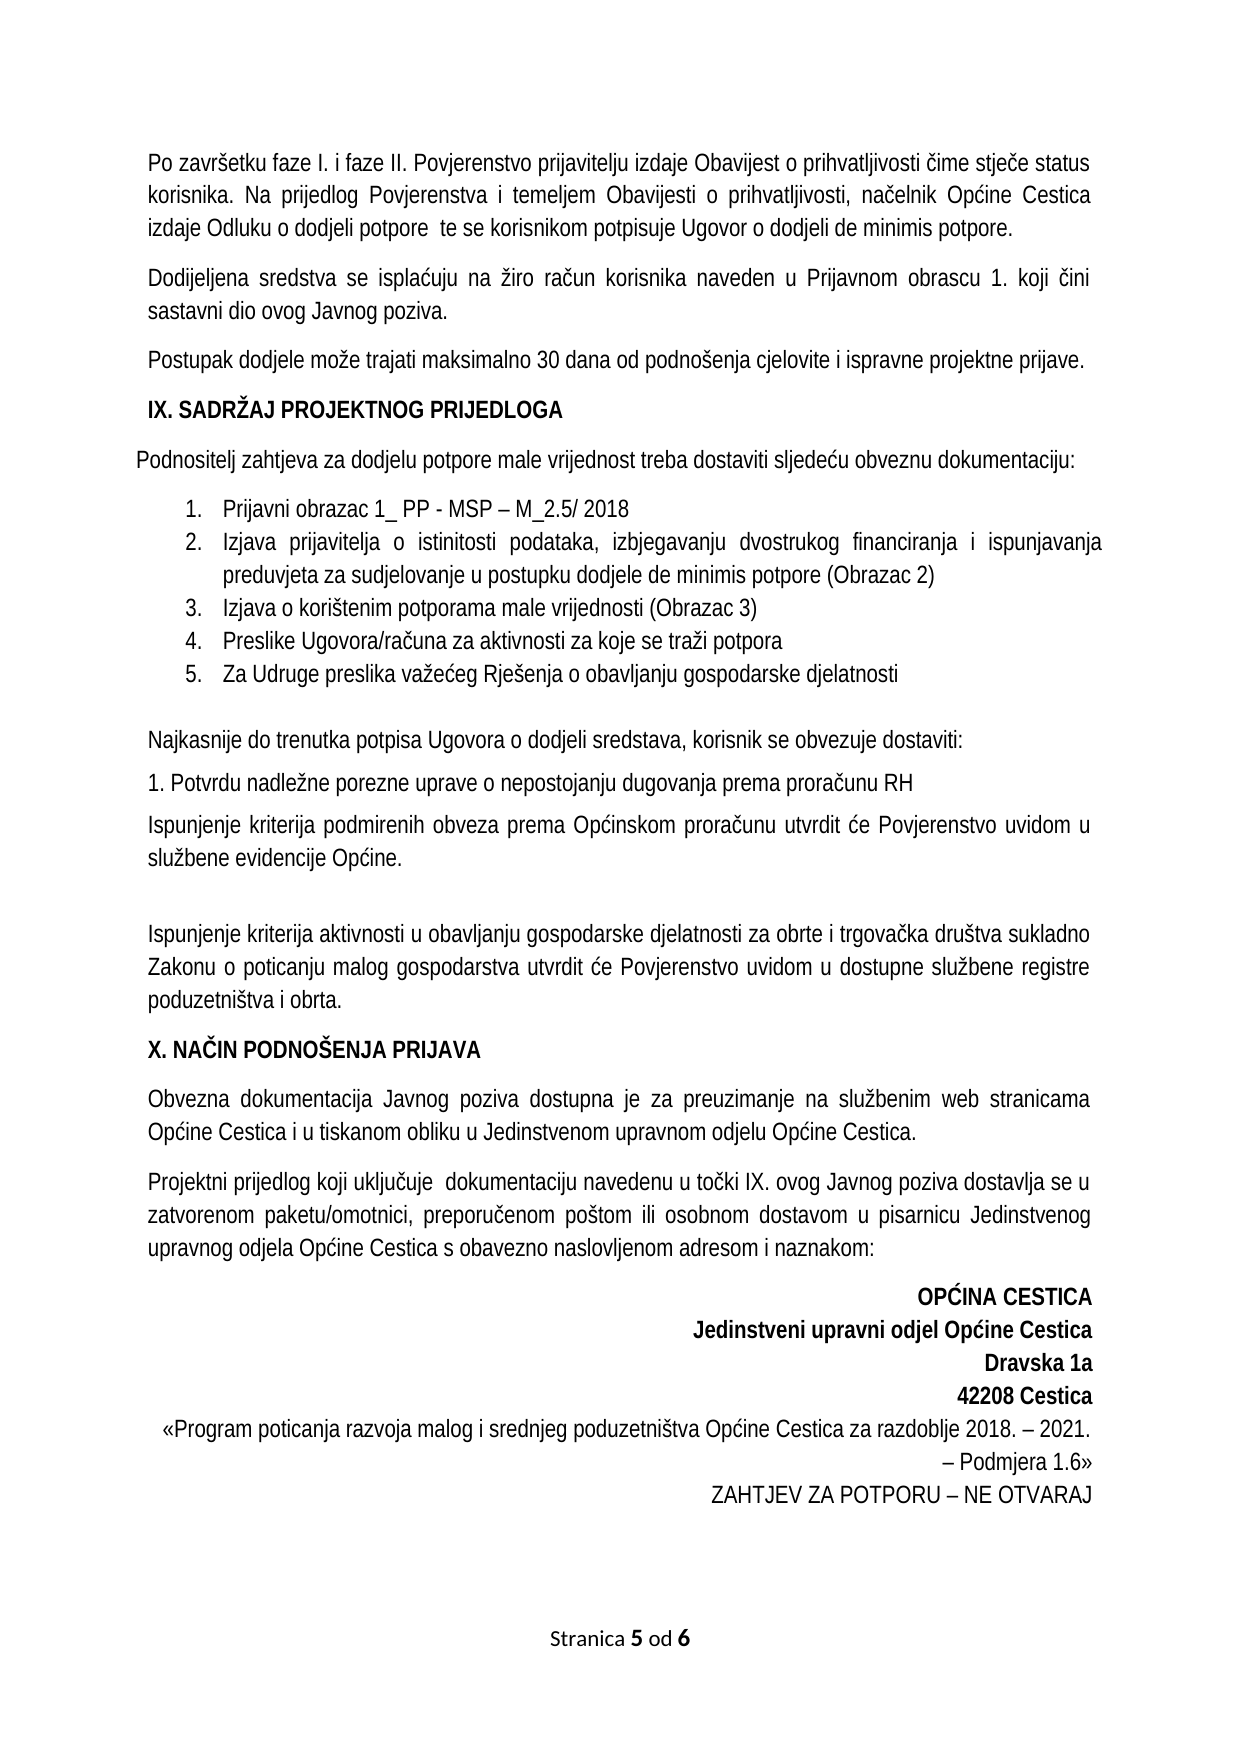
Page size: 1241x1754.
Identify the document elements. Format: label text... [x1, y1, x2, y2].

list Preslike Ugovora/računa za aktivnosti za koje se traži potpora [185, 626, 1104, 654]
text ZAHTJEV ZA POTPORU – NE OTVARAJ [148, 1480, 1093, 1508]
text X. NAČIN PODNOŠENJA PRIJAVA [148, 1035, 1093, 1063]
text IX. SADRŽAJ PROJEKTNOG PRIJEDLOGA [148, 395, 1093, 424]
text 42208 Cestica [148, 1381, 1093, 1409]
text Projektni prijedlog koji uključuje dokumentaciju navedenu u točki IX. ovog Javnog poziva dostavlja se u zatvorenom paketu/omotnici, preporučenom poštom ili osobnom dostavom u pisarnicu Jedinstvenog upravnog odjela Općine Cestica s obavezno naslovljenom adresom i naznakom: [148, 1167, 1093, 1261]
text Po završetku faze I. i faze II. Povjerenstvo prijavitelju izdaje Obavijest o prihvatljivosti čime stječe status korisnika. Na prijedlog Povjerenstva i temeljem Obavijesti o prihvatljivosti, načelnik Općine Cestica izdaje Odluku o dodjeli potpore te se korisnikom potpisuje Ugovor o dodjeli de minimis potpore. [148, 148, 1093, 242]
text OPĆINA CESTICA [148, 1282, 1093, 1311]
text Najkasnije do trenutka potpisa Ugovora o dodjeli sredstava, korisnik se obvezuje dostaviti: [148, 725, 1093, 753]
list Izjava prijavitelja o istinitosti podataka, izbjegavanju dvostrukog financiranja i ispunjavanja preduvjeta za sudjelovanje u postupku dodjele de minimis potpore (Obrazac 2) [185, 527, 1104, 589]
list Izjava o korištenim potporama male vrijednosti (Obrazac 3) [185, 593, 1104, 622]
text Podnositelj zahtjeva za dodjelu potpore male vrijednost treba dostaviti sljedeću obveznu dokumentaciju: [136, 445, 1104, 473]
text 1. Potvrdu nadležne porezne uprave o nepostojanju dugovanja prema proračunu RH [148, 768, 1093, 796]
text Dravska 1a [148, 1348, 1093, 1377]
text «Program poticanja razvoja malog i srednjeg poduzetništva Općine Cestica za razdoblje 2018. – 2021. – Podmjera 1.6» [148, 1414, 1093, 1475]
text Jedinstveni upravni odjel Općine Cestica [148, 1315, 1093, 1344]
text Ispunjenje kriterija podmirenih obveza prema Općinskom proračunu utvrdit će Povjerenstvo uvidom u službene evidencije Općine. [148, 811, 1093, 872]
text Dodijeljena sredstva se isplaćuju na žiro račun korisnika naveden u Prijavnom obrascu 1. koji čini sastavni dio ovog Javnog poziva. [148, 263, 1093, 324]
text Ispunjenje kriterija aktivnosti u obavljanju gospodarske djelatnosti za obrte i trgovačka društva sukladno Zakonu o poticanju malog gospodarstva utvrdit će Povjerenstvo uvidom u dostupne službene registre poduzetništva i obrta. [148, 919, 1093, 1014]
text Postupak dodjele može trajati maksimalno 30 dana od podnošenja cjelovite i ispravne projektne prijave. [148, 346, 1093, 374]
list Za Udruge preslika važećeg Rješenja o obavljanju gospodarske djelatnosti [185, 659, 1104, 687]
text Obvezna dokumentacija Javnog poziva dostupna je za preuzimanje na službenim web stranicama Općine Cestica i u tiskanom obliku u Jedinstvenom upravnom odjelu Općine Cestica. [148, 1084, 1093, 1146]
list Prijavni obrazac 1_ PP - MSP – M_2.5/ 2018 [185, 494, 1104, 523]
